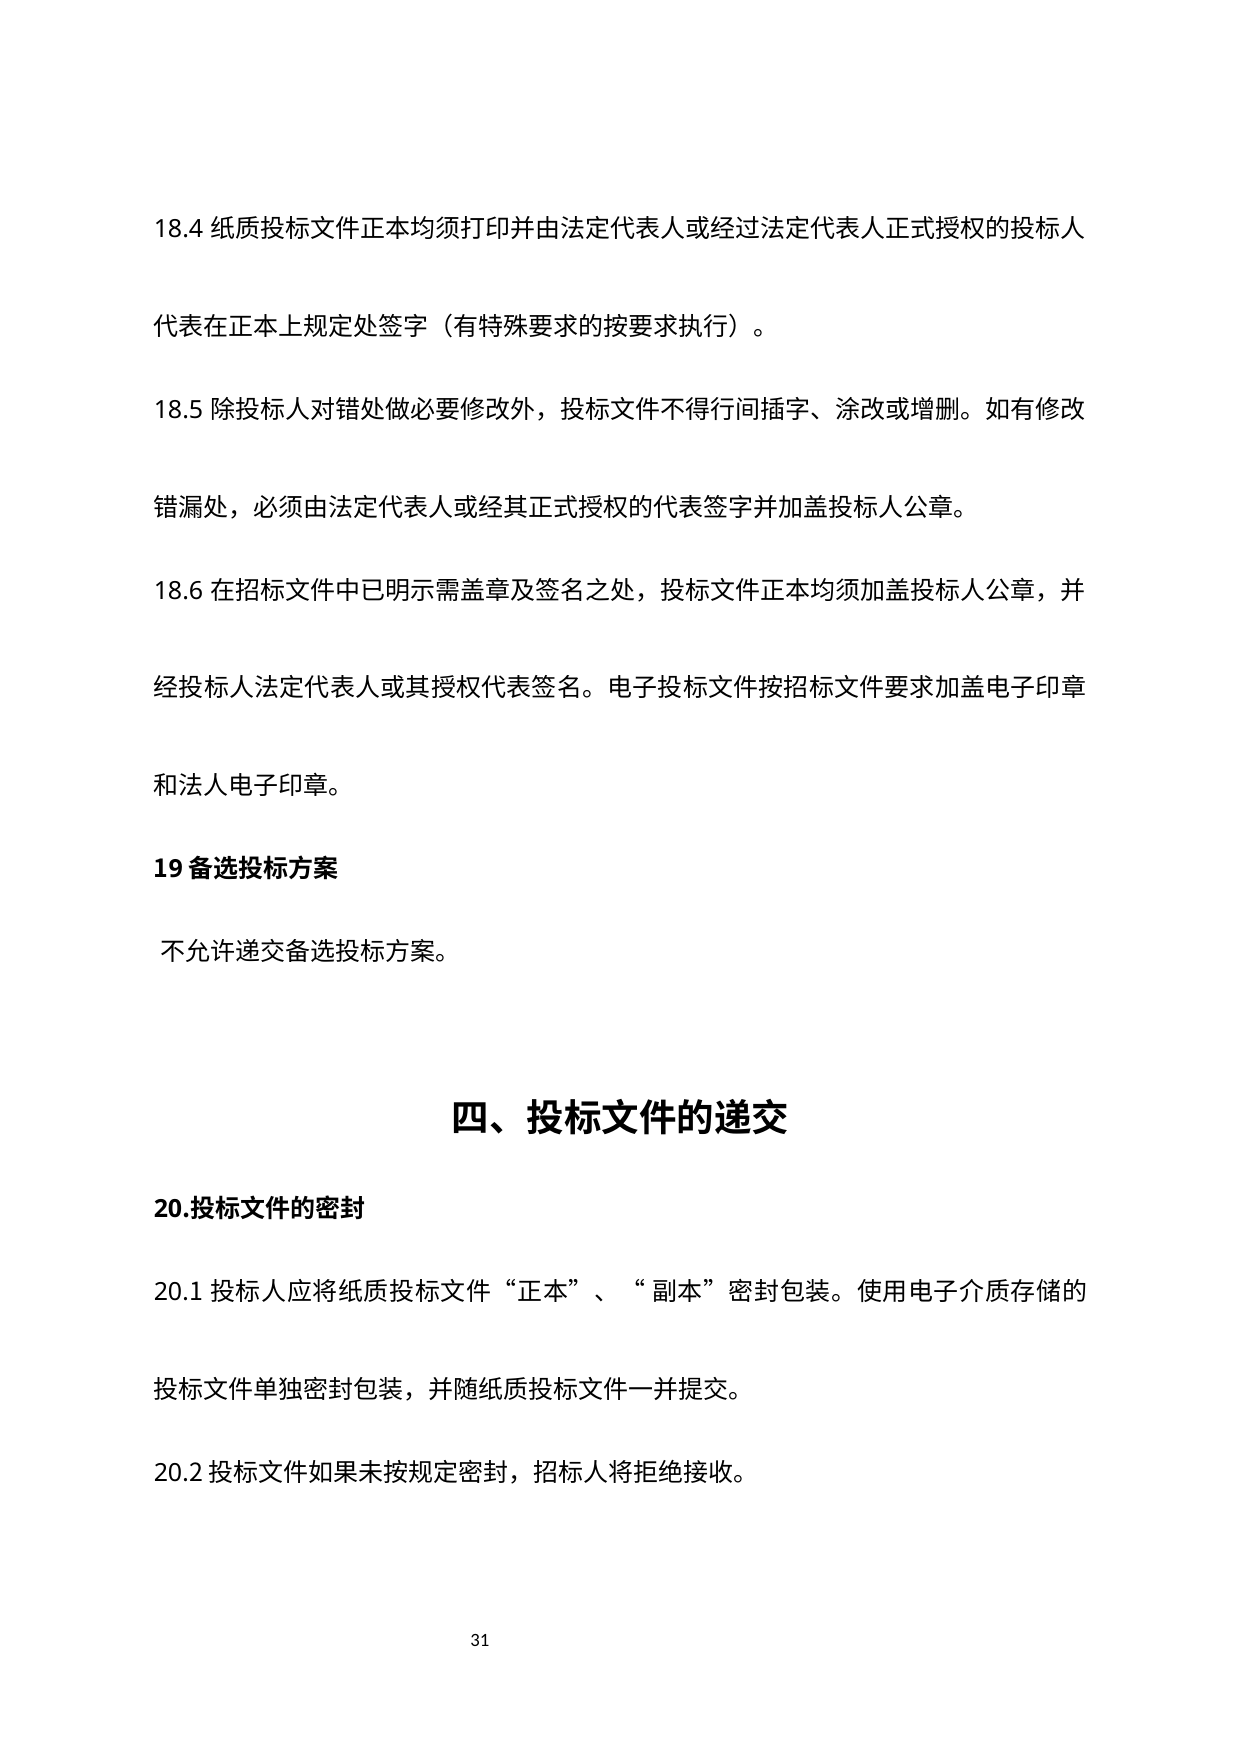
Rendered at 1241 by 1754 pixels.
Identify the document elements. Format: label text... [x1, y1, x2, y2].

text 20.2 投标文件如果未按规定密封，招标人将拒绝接收。 [153, 1438, 1087, 1503]
text 18.5 除投标人对错处做必要修改外，投标文件不得行间插字、涂改或增删。如有修改错漏处，必须由法定代表人或经其正式授权的代表签字并加盖投标人公章。 [153, 375, 1087, 538]
text 20.投标文件的密封 [153, 1174, 1087, 1239]
text 20.1 投标人应将纸质投标文件“正本”、“ 副本”密封包装。使用电子介质存储的投标文件单独密封包装，并随纸质投标文件一并提交。 [153, 1257, 1087, 1420]
text 18.6 在招标文件中已明示需盖章及签名之处，投标文件正本均须加盖投标人公章，并经投标人法定代表人或其授权代表签名。电子投标文件按招标文件要求加盖电子印章和法人电子印章。 [153, 556, 1087, 816]
text 四、投标文件的递交 [153, 1082, 1087, 1147]
text 19 备选投标方案 [153, 834, 1087, 899]
text 不允许递交备选投标方案。 [153, 917, 1087, 982]
text 18.4 纸质投标文件正本均须打印并由法定代表人或经过法定代表人正式授权的投标人代表在正本上规定处签字（有特殊要求的按要求执行）。 [153, 194, 1087, 357]
